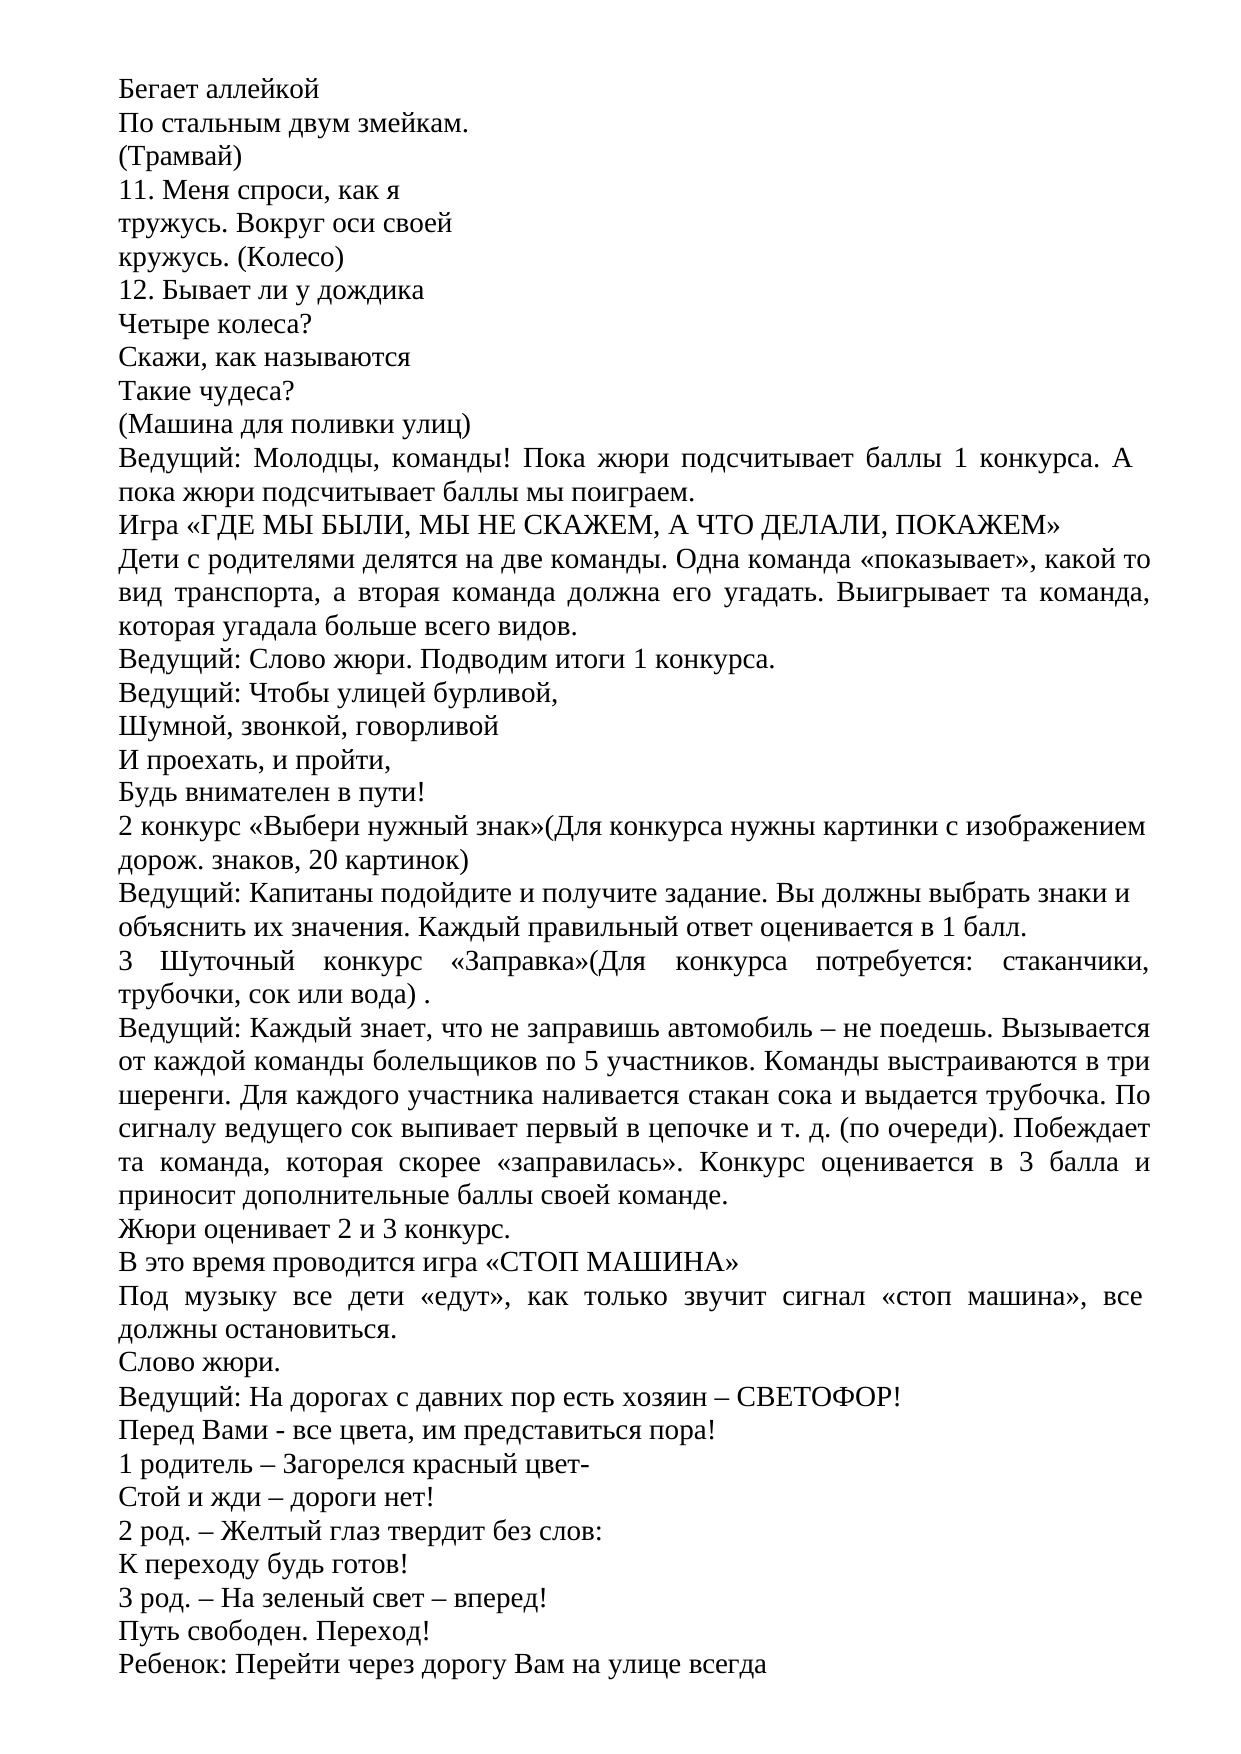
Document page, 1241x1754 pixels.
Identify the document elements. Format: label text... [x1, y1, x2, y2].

text Ребенок: Перейти через дорогу Вам на улице всегда [118, 1647, 1167, 1680]
list Шуточный конкурс «Заправка»(Для конкурса потребуется: стаканчики, трубочки, сок или вода) . [118, 943, 1151, 1010]
list родитель – Загорелся красный цвет- Стой и жди – дороги нет! [118, 1446, 590, 1513]
list Меня спроси, как я тружусь. Вокруг оси своей кружусь. (Колесо) [118, 172, 517, 272]
text Под музыку все дети «едут», как только звучит сигнал «стоп машина», все должны остановиться. [118, 1278, 1167, 1345]
list род. – На зеленый свет – вперед! Путь свободен. Переход! [118, 1580, 548, 1647]
list конкурс «Выбери нужный знак»(Для конкурса нужны картинки с изображением дорож. знаков, 20 картинок) [118, 808, 1151, 876]
list Бывает ли у дождика Четыре колеса? [118, 272, 424, 339]
text Дети с родителями делятся на две команды. Одна команда «показывает», какой то вид транспорта, а вторая команда должна его угадать. Выигрывает та команда, которая угадала больше всего видов. [118, 541, 1151, 641]
text В это время проводится игра «СТОП МАШИНА» [118, 1244, 1167, 1278]
list род. – Желтый глаз твердит без слов: К переходу будь готов! [118, 1513, 603, 1580]
text Игра «ГДЕ МЫ БЫЛИ, МЫ НЕ СКАЖЕМ, А ЧТО ДЕЛАЛИ, ПОКАЖЕМ» [118, 507, 1167, 541]
text Ведущий: Каждый знает, что не заправишь автомобиль – не поедешь. Вызывается от каждой команды болельщиков по 5 участников. Команды выстраиваются в три шеренги. Для каждого участника наливается стакан сока и выдается трубочка. По сигналу ведущего сок выпивает первый в цепочке и т. д. (по очереди). Побеждает та команда, которая скорее «заправилась». Конкурс оценивается в 3 балла и приносит дополнительные баллы своей команде. [118, 1010, 1152, 1211]
text Бегает аллейкой [118, 71, 1167, 104]
text Ведущий: Капитаны подойдите и получите задание. Вы должны выбрать знаки и объяснить их значения. Каждый правильный ответ оценивается в 1 балл. [118, 876, 1167, 943]
text Ведущий: Молодцы, команды! Пока жюри подсчитывает баллы 1 конкурса. А пока жюри подсчитывает баллы мы поиграем. [118, 440, 1167, 507]
text Ведущий: Слово жюри. Подводим итоги 1 конкурса. Ведущий: Чтобы улицей бурливой, [118, 641, 798, 708]
text Жюри оценивает 2 и 3 конкурс. [118, 1211, 1167, 1244]
text Ведущий: На дорогах с давних пор есть хозяин – СВЕТОФОР! Перед Вами - все цвета, им представиться пора! [118, 1379, 956, 1446]
text (Машина для поливки улиц) [118, 407, 1167, 440]
text Шумной, звонкой, говорливой И проехать, и пройти, [118, 708, 514, 776]
text Слово жюри. [118, 1345, 1167, 1379]
text Будь внимателен в пути! [118, 776, 1167, 808]
text По стальным двум змейкам. (Трамвай) [118, 105, 577, 172]
text Скажи, как называются Такие чудеса? [118, 339, 434, 407]
